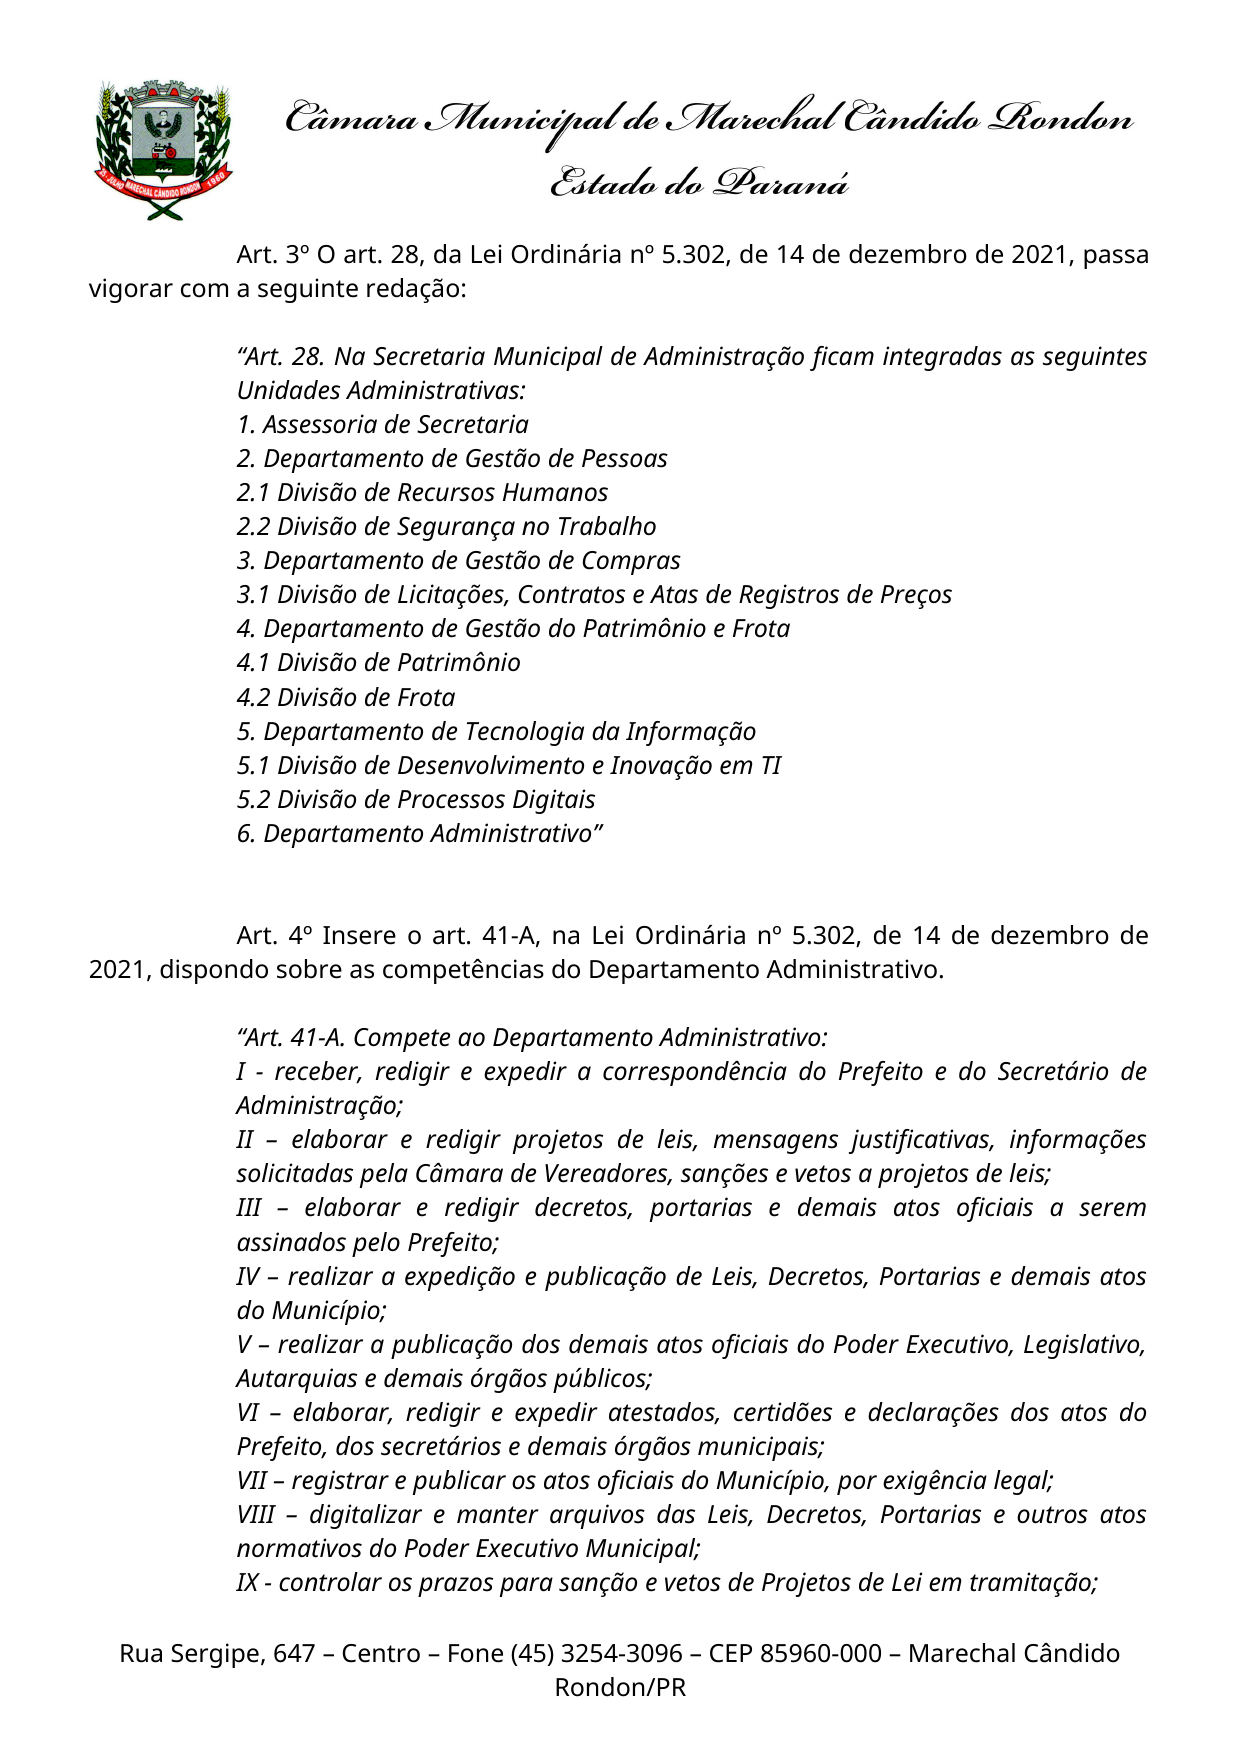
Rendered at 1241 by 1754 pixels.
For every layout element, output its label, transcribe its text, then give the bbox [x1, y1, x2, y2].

text 5.2 Divisão de Processos Digitais [236, 781, 1152, 815]
text Art. 4º Insere o art. 41-A, na Lei Ordinária nº 5.302, de 14 de dezembro de 2021, dispondo sobre as competências do Departamento Administrativo. [89, 918, 1152, 986]
text VI – elaborar, redigir e expedir atestados, certidões e declarações dos atos do Prefeito, dos secretários e demais órgãos municipais; [236, 1394, 1152, 1463]
text VIII – digitalizar e manter arquivos das Leis, Decretos, Portarias e outros atos normativos do Poder Executivo Municipal; [236, 1497, 1152, 1565]
picture [59, 62, 1182, 236]
text 4. Departamento de Gestão do Patrimônio e Frota [236, 611, 1152, 645]
text 3. Departamento de Gestão de Compras [236, 543, 1152, 577]
text VII – registrar e publicar os atos oficiais do Município, por exigência legal; [236, 1463, 1152, 1497]
text 4.2 Divisão de Frota [236, 679, 1152, 713]
text 2. Departamento de Gestão de Pessoas [236, 441, 1152, 475]
text 4.1 Divisão de Patrimônio [236, 645, 1152, 679]
text 6. Departamento Administrativo” [236, 815, 1152, 849]
text Art. 3º O art. 28, da Lei Ordinária nº 5.302, de 14 de dezembro de 2021, passa vigorar com a seguinte redação: [89, 236, 1152, 304]
text I - receber, redigir e expedir a correspondência do Prefeito e do Secretário de Administração; [236, 1054, 1152, 1122]
text 3.1 Divisão de Licitações, Contratos e Atas de Registros de Preços [236, 577, 1152, 611]
text IX - controlar os prazos para sanção e vetos de Projetos de Lei em tramitação; [236, 1565, 1152, 1599]
text “Art. 28. Na Secretaria Municipal de Administração ficam integradas as seguintes Unidades Administrativas: [236, 338, 1152, 407]
text 5.1 Divisão de Desenvolvimento e Inovação em TI [236, 747, 1152, 781]
text 1. Assessoria de Secretaria [236, 407, 1152, 441]
text “Art. 41-A. Compete ao Departamento Administrativo: [236, 1020, 1152, 1054]
text 5. Departamento de Tecnologia da Informação [236, 713, 1152, 747]
text 2.1 Divisão de Recursos Humanos [236, 475, 1152, 509]
text 2.2 Divisão de Segurança no Trabalho [236, 509, 1152, 543]
text IV – realizar a expedição e publicação de Leis, Decretos, Portarias e demais atos do Município; [236, 1258, 1152, 1326]
text V – realizar a publicação dos demais atos oficiais do Poder Executivo, Legislativo, Autarquias e demais órgãos públicos; [236, 1326, 1152, 1394]
text II – elaborar e redigir projetos de leis, mensagens justificativas, informações solicitadas pela Câmara de Vereadores, sanções e vetos a projetos de leis; [236, 1122, 1152, 1190]
text III – elaborar e redigir decretos, portarias e demais atos oficiais a serem assinados pelo Prefeito; [236, 1190, 1152, 1258]
